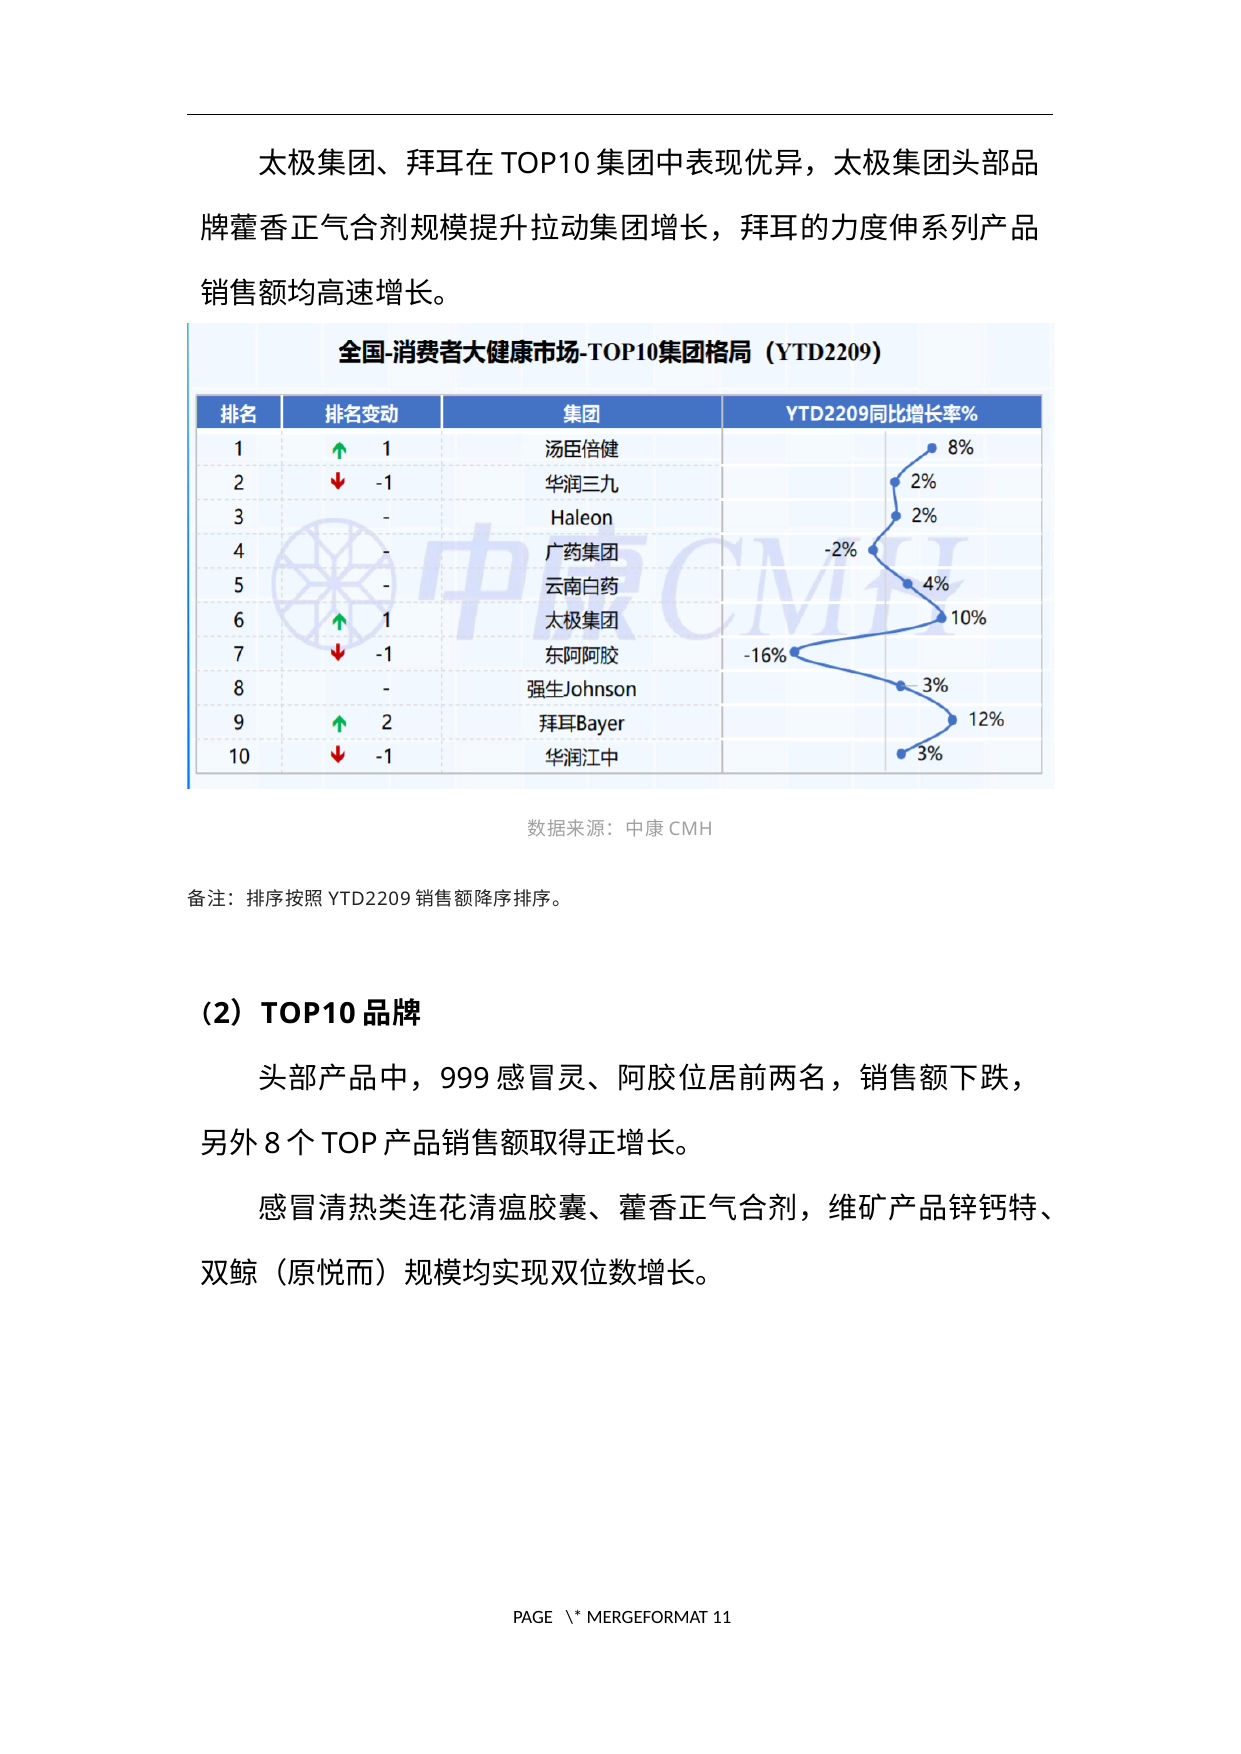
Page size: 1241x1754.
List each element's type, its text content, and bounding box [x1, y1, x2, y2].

picture [187, 323, 1054, 789]
text 头部产品中，999感冒灵、阿胶位居前两名，销售额下跌，另外8个TOP产品销售额取得正增长。 [200, 1044, 1041, 1174]
text 感冒清热类连花清瘟胶囊、藿香正气合剂，维矿产品锌钙特、双鲸（原悦而）规模均实现双位数增长。 [200, 1174, 1041, 1304]
text 备注：排序按照YTD2209销售额降序排序。 [187, 881, 1053, 914]
text 数据来源：中康CMH [187, 789, 1053, 844]
text （2）TOP10品牌 [187, 979, 1053, 1044]
text 太极集团、拜耳在TOP10集团中表现优异，太极集团头部品牌藿香正气合剂规模提升拉动集团增长，拜耳的力度伸系列产品销售额均高速增长。 [200, 129, 1041, 323]
